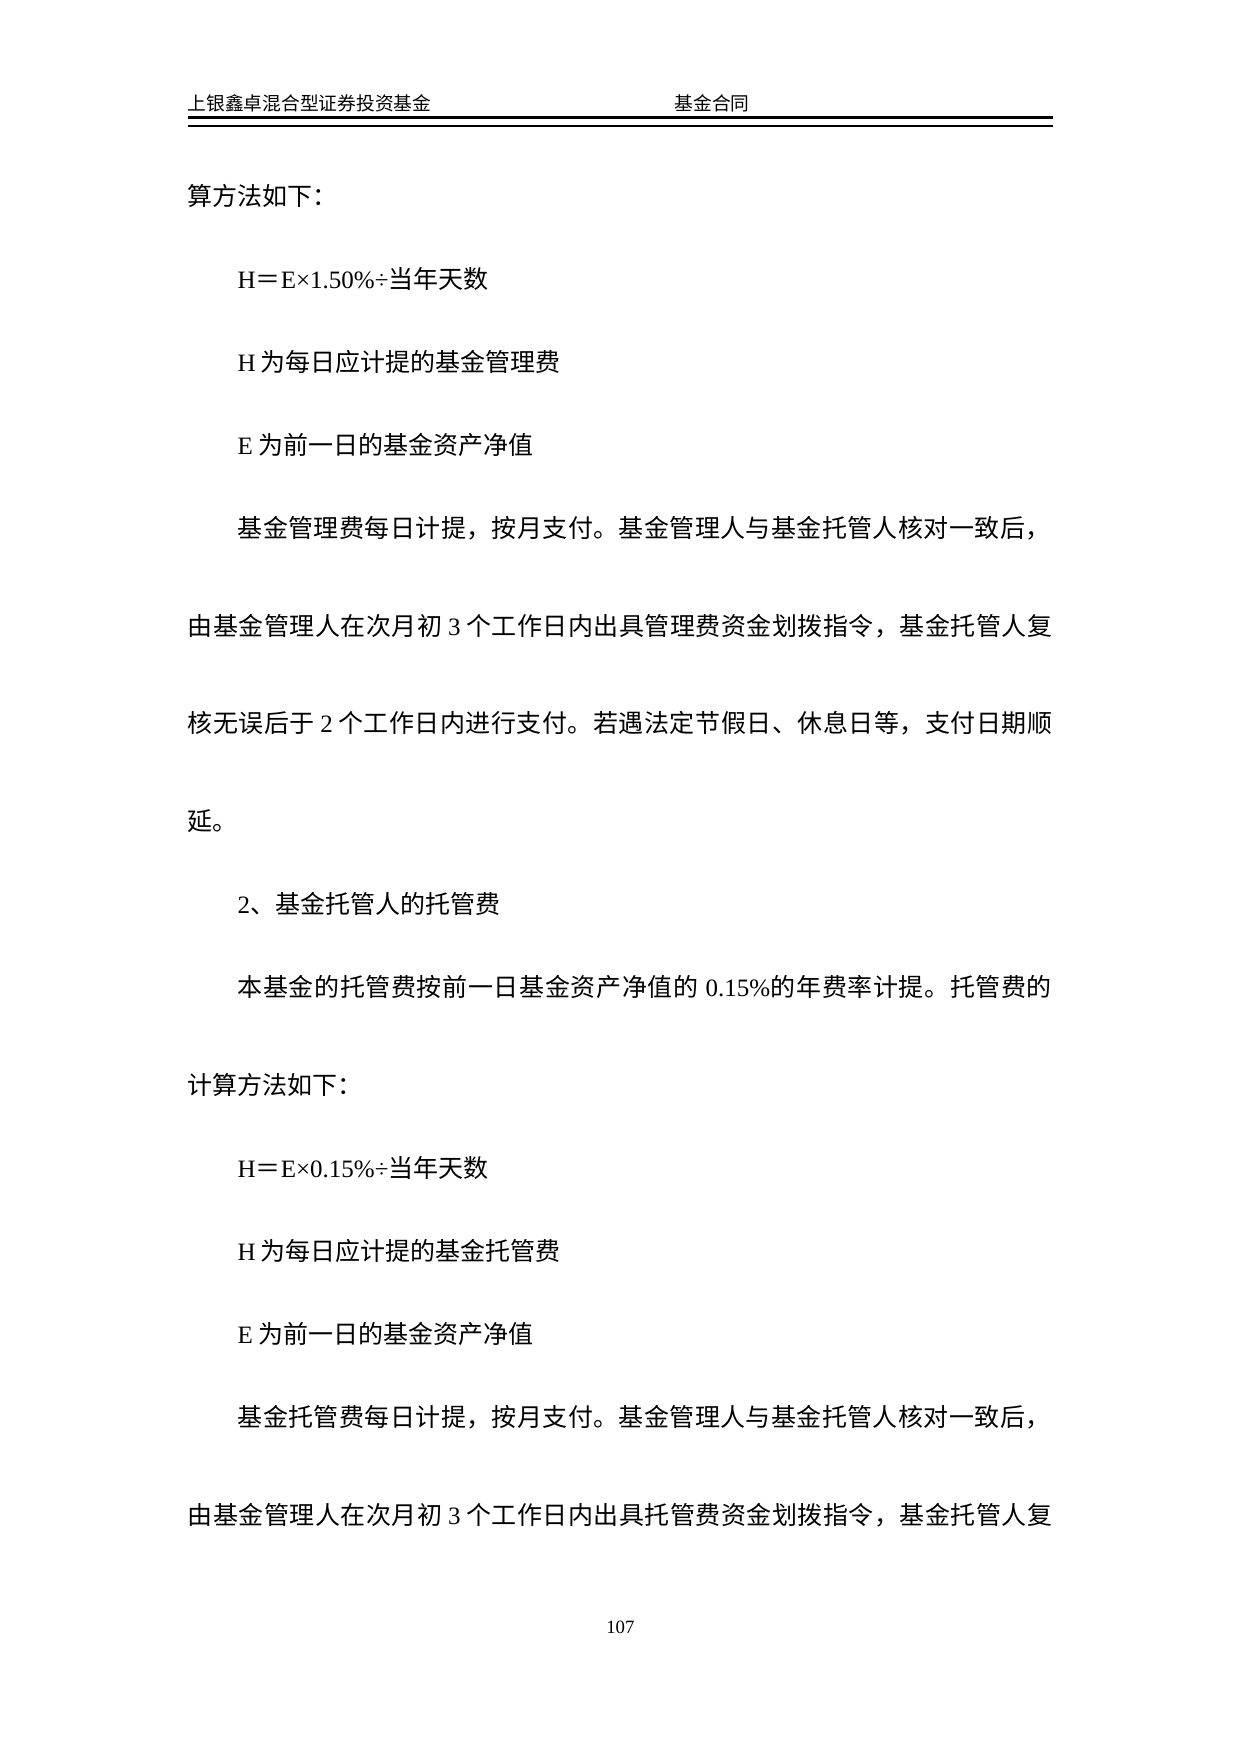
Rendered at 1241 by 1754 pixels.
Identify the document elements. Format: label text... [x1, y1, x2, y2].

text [187, 1383, 1053, 1546]
text H＝E×1.50%÷当年天数 [187, 245, 1053, 310]
text 2、基金托管人的托管费 [187, 870, 1053, 935]
text 基金管理费每日计提，按月支付。基金管理人与基金托管人核对一致后，由基金管理人在次月初3个工作日内出具管理费资金划拨指令，基金托管人复核无误后于2个工作日内进行支付。若遇法定节假日、休息日等，支付日期顺延。 [187, 494, 1053, 852]
text 本基金的托管费按前一日基金资产净值的0.15%的年费率计提。托管费的计算方法如下： [187, 953, 1053, 1116]
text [187, 162, 1053, 227]
text E为前一日的基金资产净值 [187, 411, 1053, 476]
text E为前一日的基金资产净值 [187, 1300, 1053, 1365]
text H＝E×0.15%÷当年天数 [187, 1134, 1053, 1199]
text H为每日应计提的基金托管费 [187, 1217, 1053, 1282]
text H为每日应计提的基金管理费 [187, 328, 1053, 393]
